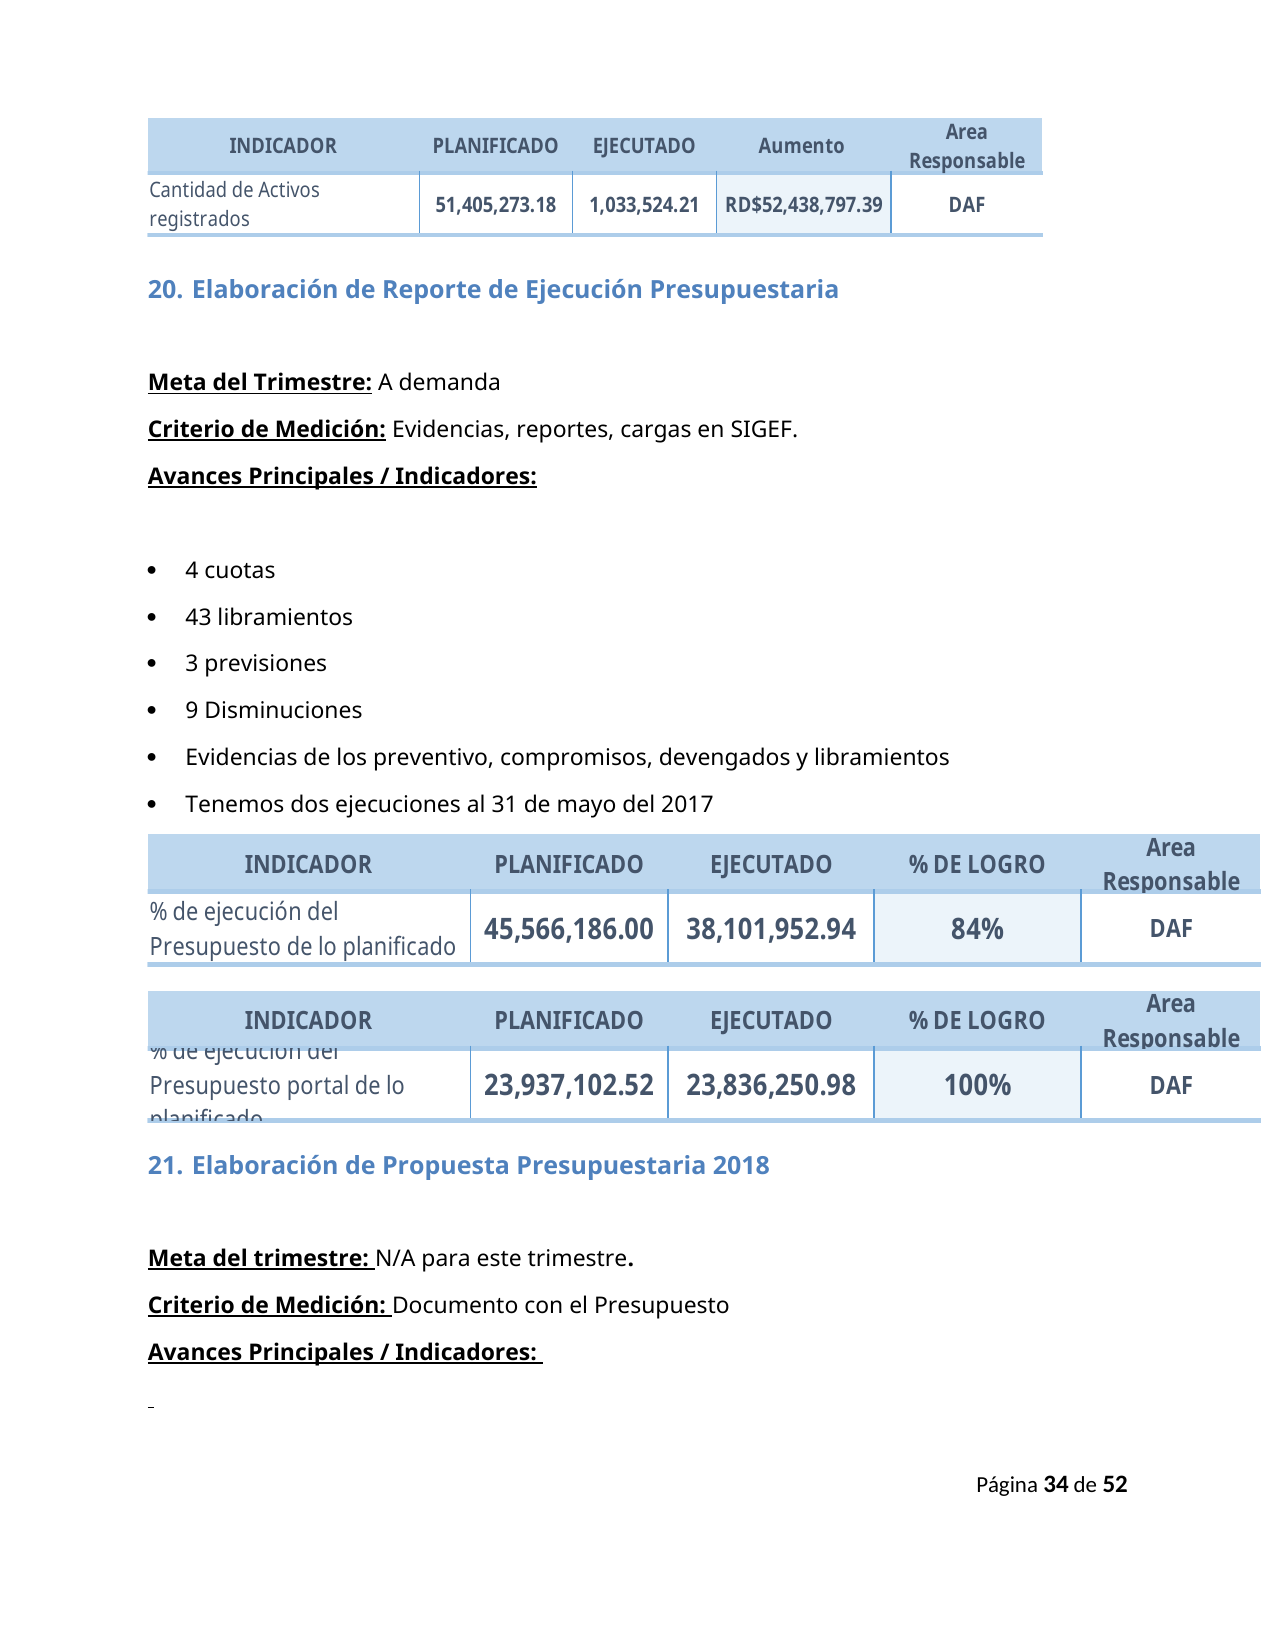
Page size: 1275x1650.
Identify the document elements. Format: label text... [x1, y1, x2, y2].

list 9 Disminuciones [148, 694, 1127, 726]
text Avances Principales / Indicadores: [148, 460, 1127, 491]
subtitle Elaboración de Propuesta Presupuestaria 2018 [148, 1147, 1127, 1181]
text Criterio de Medición: Evidencias, reportes, cargas en SIGEF. [148, 413, 1127, 444]
subtitle Elaboración de Reporte de Ejecución Presupuestaria [148, 272, 1127, 306]
list 43 libramientos [148, 601, 1127, 632]
list Tenemos dos ejecuciones al 31 de mayo del 2017 [148, 788, 1127, 819]
text Criterio de Medición: Documento con el Presupuesto [148, 1289, 1127, 1320]
text Meta del trimestre: N/A para este trimestre. [148, 1242, 1127, 1273]
text Avances Principales / Indicadores: [148, 1336, 1127, 1367]
list 4 cuotas [148, 554, 1127, 585]
text Meta del Trimestre: A demanda [148, 366, 1127, 397]
list Evidencias de los preventivo, compromisos, devengados y libramientos [148, 741, 1127, 772]
list 3 previsiones [148, 647, 1127, 679]
